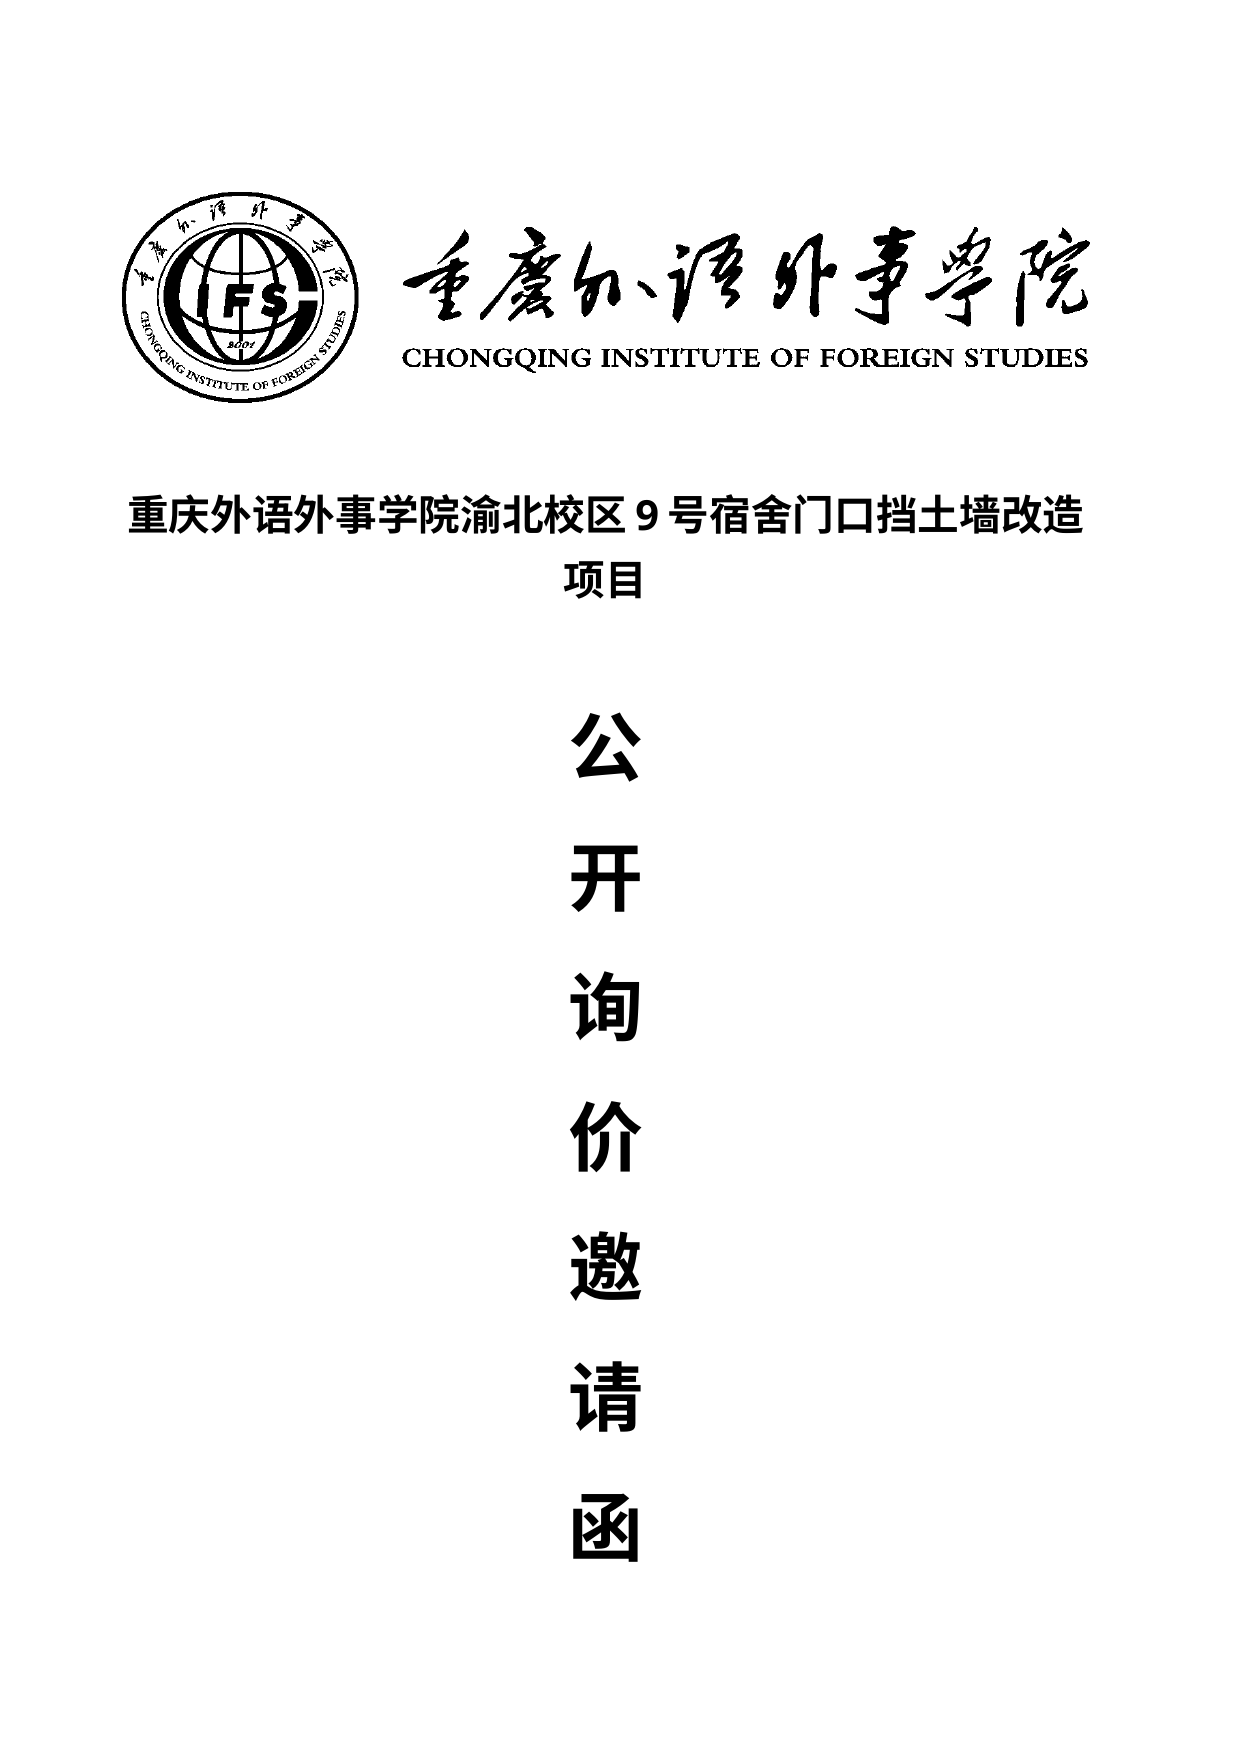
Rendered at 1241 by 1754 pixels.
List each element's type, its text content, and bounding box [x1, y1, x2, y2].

text 公 [118, 677, 1093, 807]
text 邀 [118, 1197, 1093, 1327]
text 重庆外语外事学院渝北校区9号宿舍门口挡土墙改造项目 [118, 480, 1093, 610]
text 请 [118, 1327, 1093, 1457]
text 询 [118, 937, 1093, 1067]
text 函 [118, 1457, 1093, 1587]
text 价 [118, 1067, 1093, 1197]
text 开 [118, 807, 1093, 937]
